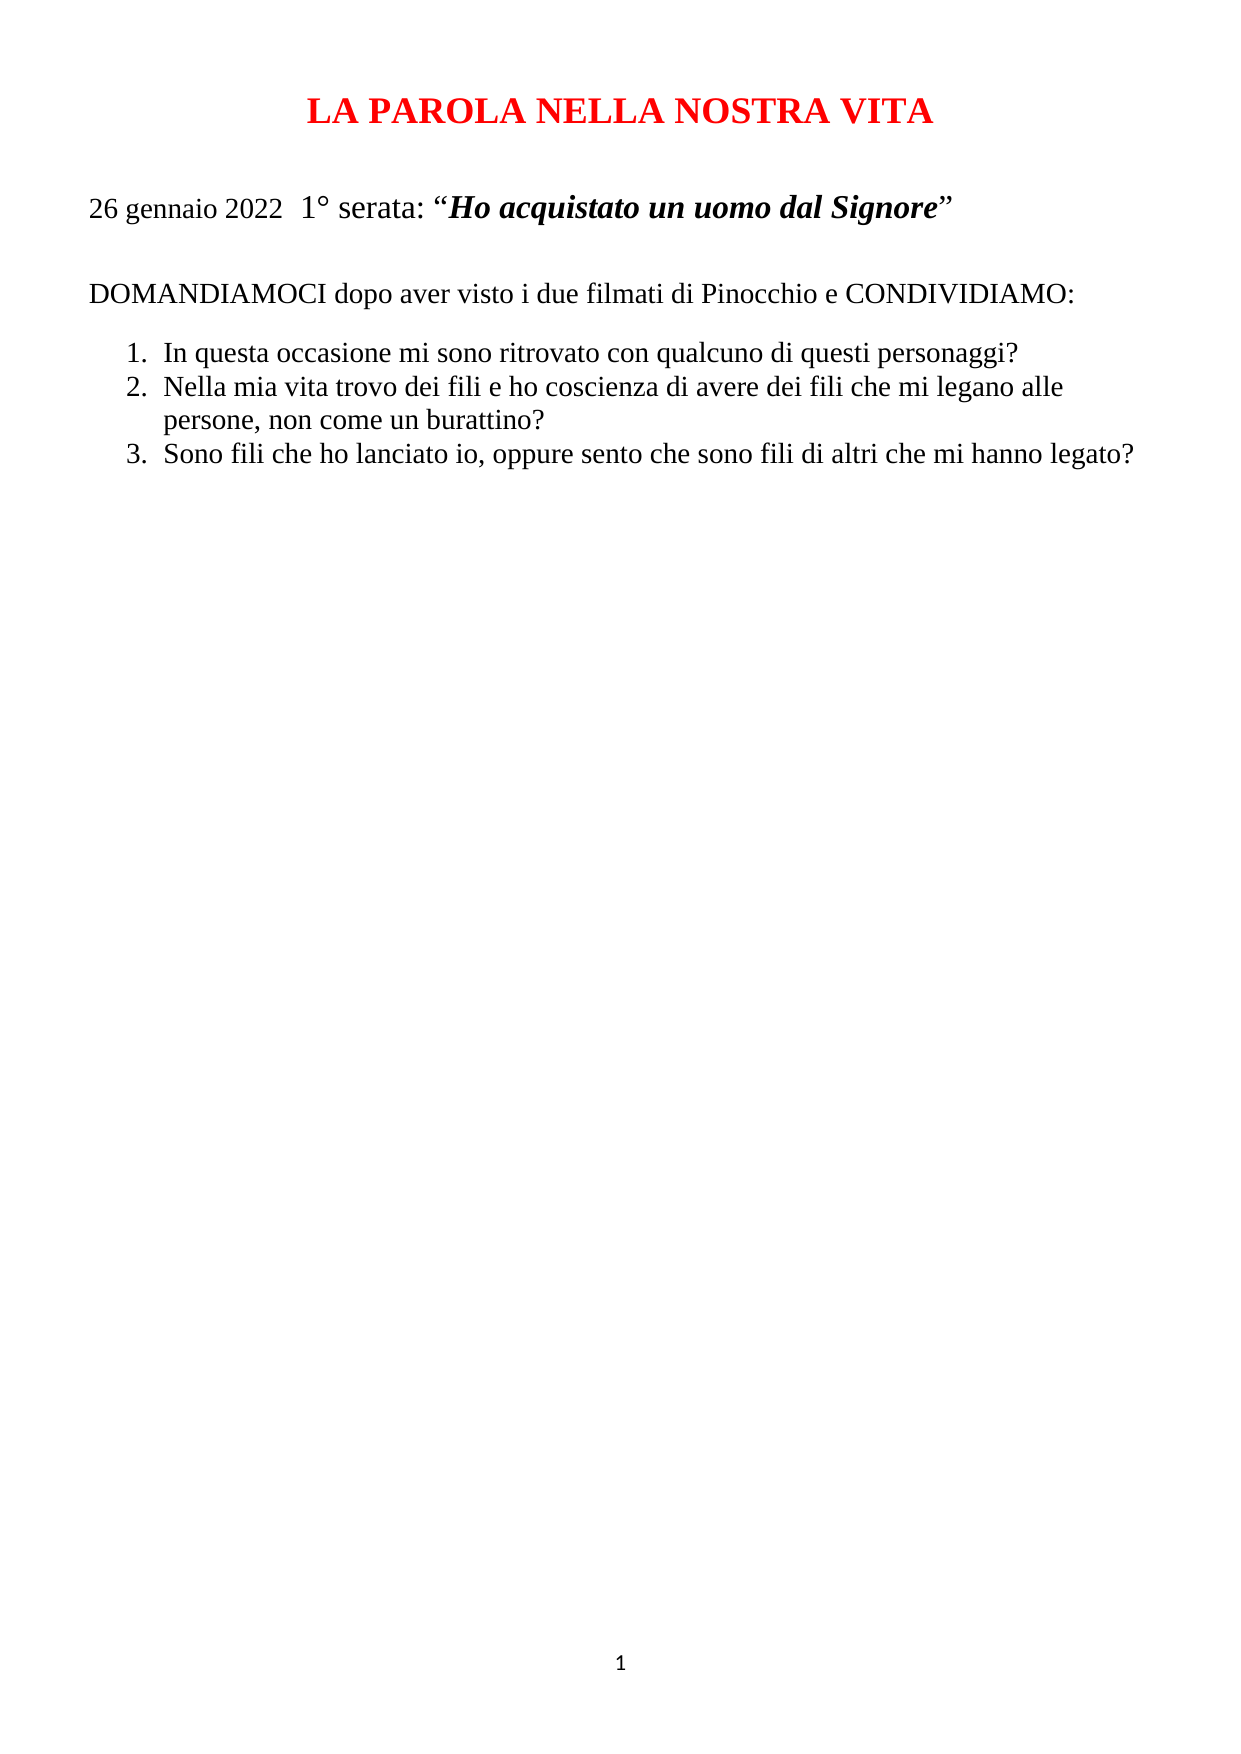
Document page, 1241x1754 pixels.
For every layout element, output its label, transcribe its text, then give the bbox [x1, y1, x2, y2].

list Nella mia vita trovo dei fili e ho coscienza di avere dei fili che mi legano alle persone, non come un burattino? [126, 369, 1152, 436]
text DOMANDIAMOCI dopo aver visto i due filmati di Pinocchio e CONDIVIDIAMO: [89, 277, 1152, 310]
text LA PAROLA NELLA NOSTRA VITA [89, 89, 1152, 132]
list Sono fili che ho lanciato io, oppure sento che sono fili di altri che mi hanno legato? [126, 436, 1152, 469]
text 26 gennaio 2022 1° serata: “Ho acquistato un uomo dal Signore” [89, 187, 1152, 226]
list In questa occasione mi sono ritrovato con qualcuno di questi personaggi? [126, 335, 1152, 369]
